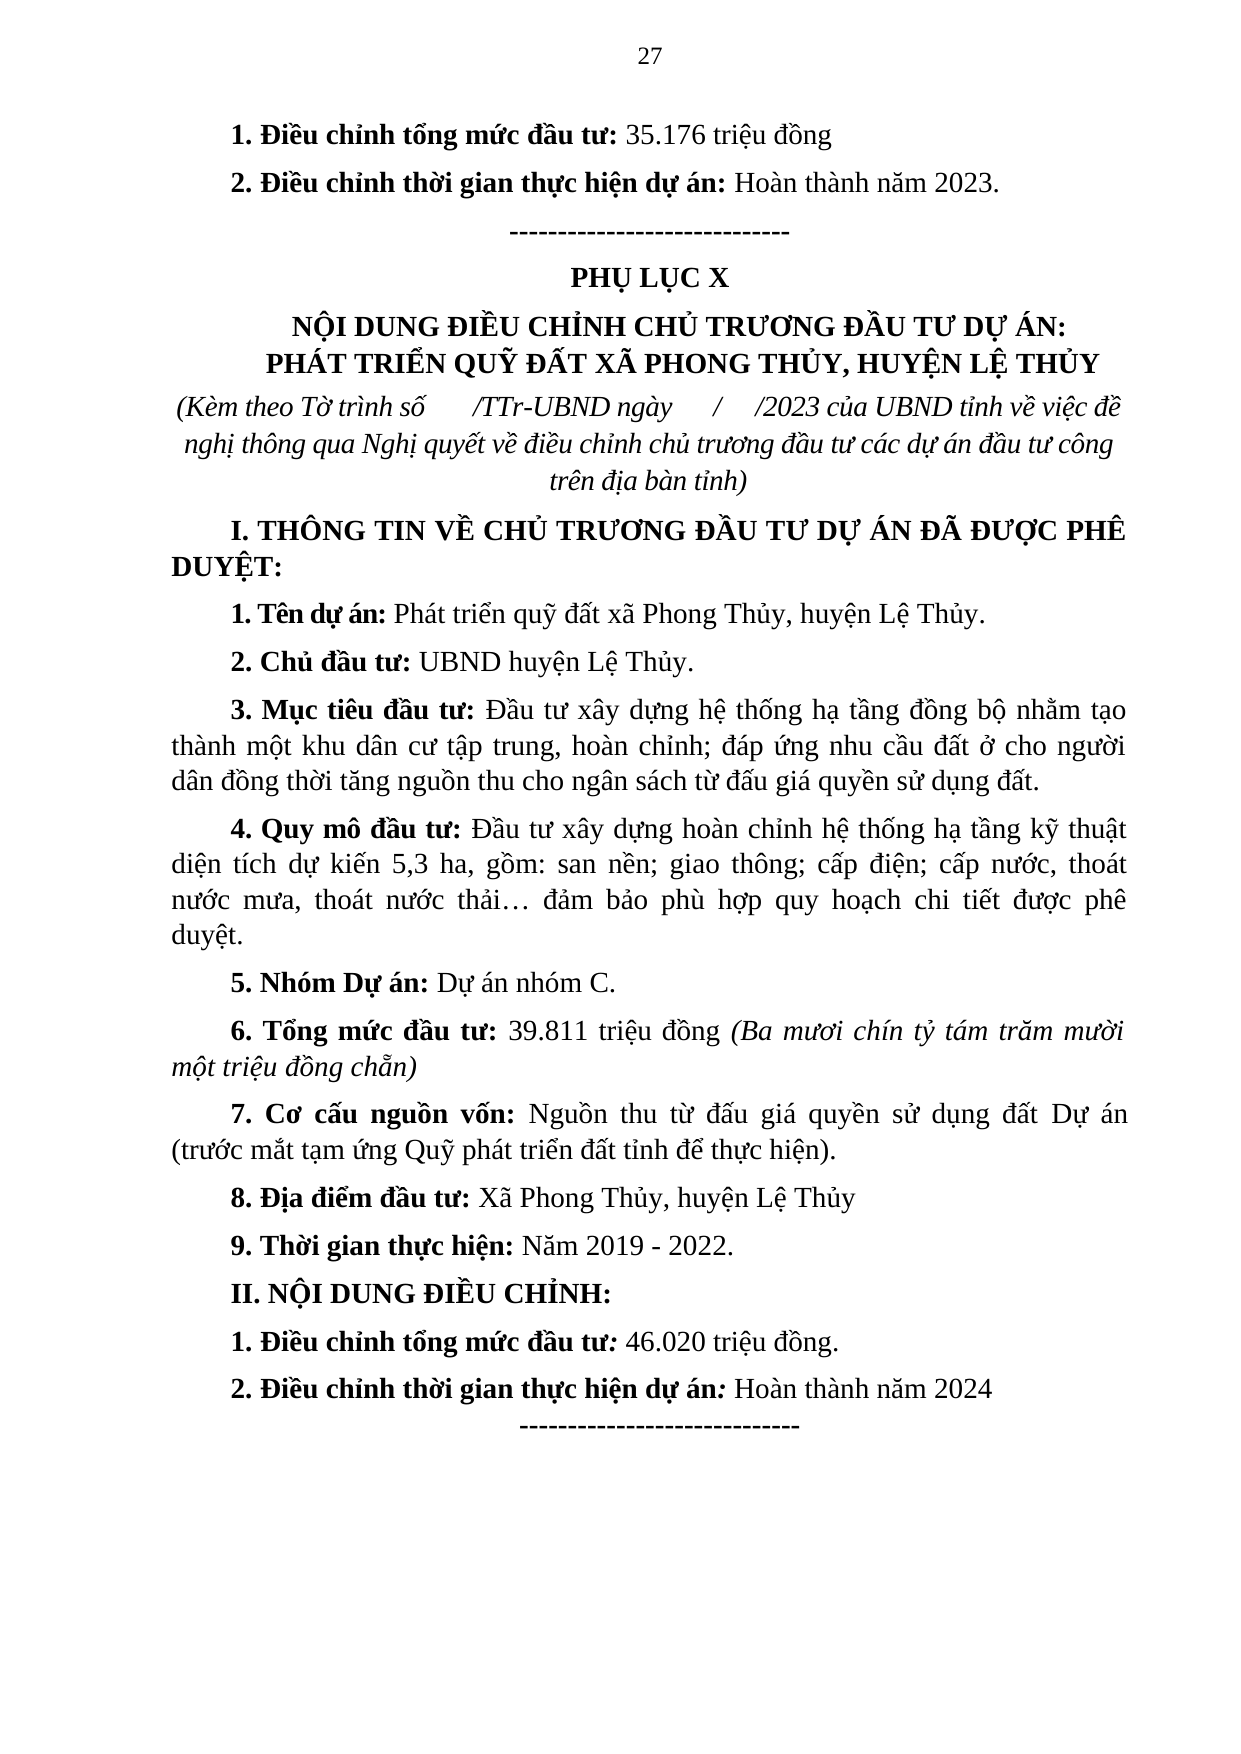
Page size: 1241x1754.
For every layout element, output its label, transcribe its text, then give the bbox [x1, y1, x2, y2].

text 5. Nhóm Dự án: Dự án nhóm C. [171, 964, 1128, 1000]
text 9. Thời gian thực hiện: Năm 2019 - 2022. [171, 1227, 1128, 1262]
text 4. Quy mô đầu tư: Đầu tư xây dựng hoàn chỉnh hệ thống hạ tầng kỹ thuật diện tích dự kiến 5,3 ha, gồm: san nền; giao thông; cấp điện; cấp nước, thoát nước mưa, thoát nước thải… đảm bảo phù hợp quy hoạch chi tiết được phê duyệt. [171, 810, 1128, 952]
text PHỤ LỤC X [171, 260, 1128, 293]
text 8. Địa điểm đầu tư: Xã Phong Thủy, huyện Lệ Thủy [171, 1179, 1128, 1214]
list Điều chỉnh thời gian thực hiện dự án: Hoàn thành năm 2023. [171, 164, 1128, 199]
text 1. Tên dự án: Phát triển quỹ đất xã Phong Thủy, huyện Lệ Thủy. [171, 596, 1128, 631]
text 7. Cơ cấu nguồn vốn: Nguồn thu từ đấu giá quyền sử dụng đất Dự án (trước mắt tạm ứng Quỹ phát triển đất tỉnh để thực hiện). [171, 1096, 1128, 1166]
text II. NỘI DUNG ĐIỀU CHỈNH: [171, 1275, 1128, 1310]
text NỘI DUNG ĐIỀU CHỈNH CHỦ TRƯƠNG ĐẦU TƯ DỰ ÁN: [171, 309, 1128, 343]
text 3. Mục tiêu đầu tư: Đầu tư xây dựng hệ thống hạ tầng đồng bộ nhằm tạo thành một khu dân cư tập trung, hoàn chỉnh; đáp ứng nhu cầu đất ở cho người dân đồng thời tăng nguồn thu cho ngân sách từ đấu giá quyền sử dụng đất. [171, 691, 1128, 798]
text 2. Chủ đầu tư: UBND huyện Lệ Thủy. [171, 643, 1128, 679]
list ----------------------------- [519, 1406, 1128, 1441]
text ----------------------------- [171, 212, 1128, 247]
text 6. Tổng mức đầu tư: 39.811 triệu đồng (Ba mươi chín tỷ tám trăm mười một triệu đồng chẵn) [171, 1012, 1128, 1083]
list Điều chỉnh tổng mức đầu tư: 35.176 triệu đồng [171, 118, 1128, 151]
list Điều chỉnh thời gian thực hiện dự án: Hoàn thành năm 2024 [171, 1371, 1128, 1406]
text (Kèm theo Tờ trình số /TTr-UBND ngày / /2023 của UBND tỉnh về việc đề nghị thông qua Nghị quyết về điều chỉnh chủ trương đầu tư các dự án đầu tư công trên địa bàn tỉnh) [171, 389, 1128, 496]
text PHÁT TRIỂN QUỸ ĐẤT XÃ PHONG THỦY, HUYỆN LỆ THỦY [171, 346, 1128, 379]
list Điều chỉnh tổng mức đầu tư: 46.020 triệu đồng. [171, 1323, 1128, 1358]
text I. THÔNG TIN VỀ CHỦ TRƯƠNG ĐẦU TƯ DỰ ÁN ĐÃ ĐƯỢC PHÊ DUYỆT: [171, 512, 1128, 583]
